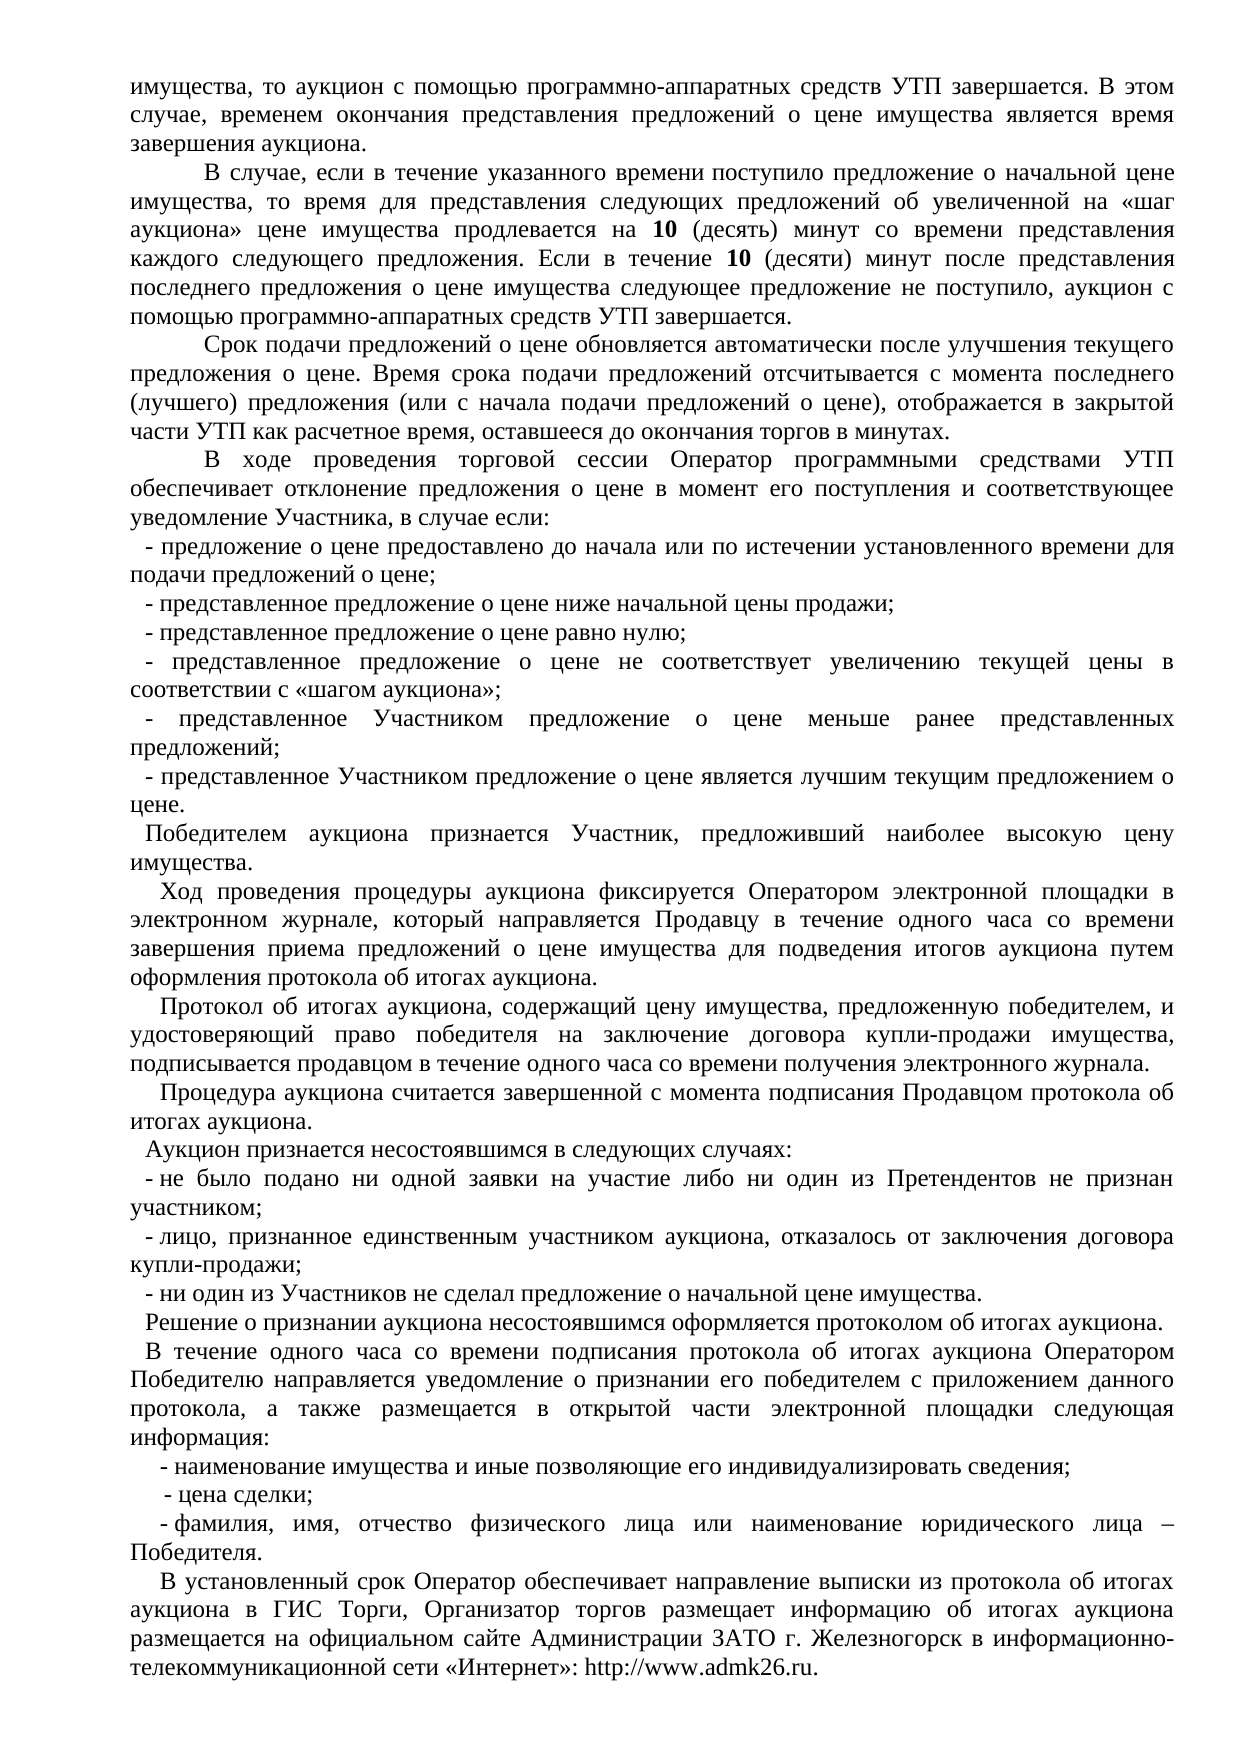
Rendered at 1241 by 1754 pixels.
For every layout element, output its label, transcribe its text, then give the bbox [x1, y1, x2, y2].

text - фамилия, имя, отчество физического лица или наименование юридического лица – Победителя. [130, 1508, 1175, 1566]
text Победителем аукциона признается Участник, предложивший наиболее высокую цену имущества. [130, 818, 1175, 876]
text - представленное предложение о цене ниже начальной цены продажи; [130, 588, 1175, 617]
text В ходе проведения торговой сессии Оператор программными средствами УТП обеспечивает отклонение предложения о цене в момент его поступления и соответствующее уведомление Участника, в случае если: [130, 444, 1175, 531]
text Ход проведения процедуры аукциона фиксируется Оператором электронной площадки в электронном журнале, который направляется Продавцу в течение одного часа со времени завершения приема предложений о цене имущества для подведения итогов аукциона путем оформления протокола об итогах аукциона. [130, 876, 1175, 991]
text Протокол об итогах аукциона, содержащий цену имущества, предложенную победителем, и удостоверяющий право победителя на заключение договора купли-продажи имущества, подписывается продавцом в течение одного часа со времени получения электронного журнала. [130, 991, 1175, 1077]
text - представленное Участником предложение о цене меньше ранее представленных предложений; [130, 703, 1175, 761]
text - лицо, признанное единственным участником аукциона, отказалось от заключения договора купли-продажи; [130, 1221, 1175, 1278]
text - представленное предложение о цене равно нулю; [130, 617, 1175, 646]
text - цена сделки; [130, 1479, 1175, 1508]
text Срок подачи предложений о цене обновляется автоматически после улучшения текущего предложения о цене. Время срока подачи предложений отсчитывается с момента последнего (лучшего) предложения (или с начала подачи предложений о цене), отображается в закрытой части УТП как расчетное время, оставшееся до окончания торгов в минутах. [130, 329, 1175, 444]
text Решение о признании аукциона несостоявшимся оформляется протоколом об итогах аукциона. [130, 1307, 1175, 1336]
text - не было подано ни одной заявки на участие либо ни один из Претендентов не признан участником; [130, 1163, 1175, 1221]
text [130, 71, 1175, 157]
text - представленное предложение о цене не соответствует увеличению текущей цены в соответствии с «шагом аукциона»; [130, 646, 1175, 703]
text В установленный срок Оператор обеспечивает направление выписки из протокола об итогах аукциона в ГИС Торги, Организатор торгов размещает информацию об итогах аукциона размещается на официальном сайте Администрации ЗАТО г. Железногорск в информационно-телекоммуникационной сети «Интернет»: http://www.admk26.ru. [130, 1566, 1175, 1681]
text - наименование имущества и иные позволяющие его индивидуализировать сведения; [130, 1451, 1175, 1479]
text В течение одного часа со времени подписания протокола об итогах аукциона Оператором Победителю направляется уведомление о признании его победителем с приложением данного протокола, а также размещается в открытой части электронной площадки следующая информация: [130, 1336, 1175, 1451]
text В случае, если в течение указанного времени поступило предложение о начальной цене имущества, то время для представления следующих предложений об увеличенной на «шаг аукциона» цене имущества продлевается на 10 (десять) минут со времени представления каждого следующего предложения. Если в течение 10 (десяти) минут после представления последнего предложения о цене имущества следующее предложение не поступило, аукцион с помощью программно-аппаратных средств УТП завершается. [130, 157, 1175, 329]
text - представленное Участником предложение о цене является лучшим текущим предложением о цене. [130, 761, 1175, 818]
text Аукцион признается несостоявшимся в следующих случаях: [130, 1134, 1175, 1163]
text - предложение о цене предоставлено до начала или по истечении установленного времени для подачи предложений о цене; [130, 531, 1175, 588]
text Процедура аукциона считается завершенной с момента подписания Продавцом протокола об итогах аукциона. [130, 1077, 1175, 1134]
text - ни один из Участников не сделал предложение о начальной цене имущества. [130, 1278, 1175, 1307]
